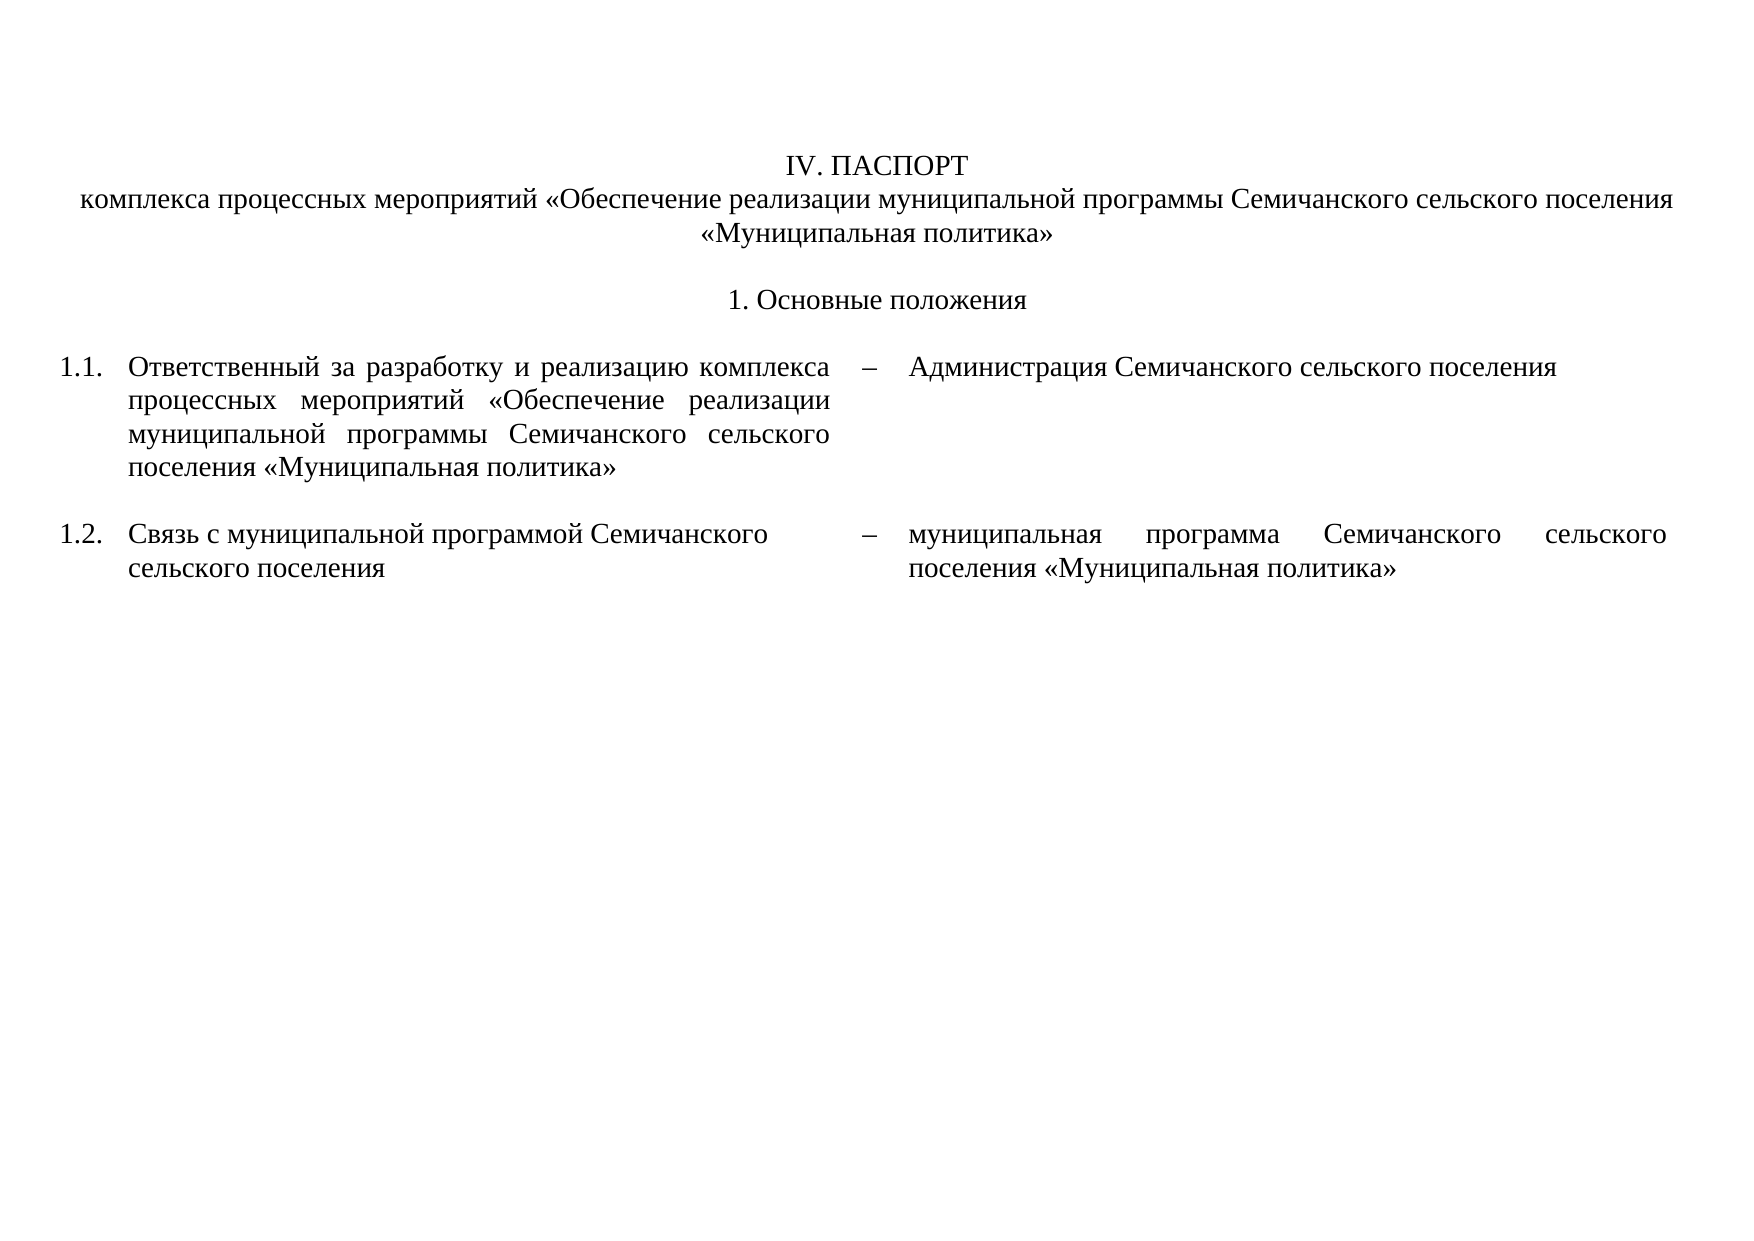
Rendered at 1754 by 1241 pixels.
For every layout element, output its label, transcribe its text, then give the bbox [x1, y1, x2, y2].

table_header Администрация Семичанского сельского поселения [897, 349, 1679, 517]
text IV. ПАСПОРТ [59, 148, 1695, 181]
table_header – [842, 349, 897, 517]
table_header Ответственный за разработку и реализацию комплекса процессных мероприятий «Обеспечение реализации муниципальной программы Семичанского сельского поселения «Муниципальная политика» [117, 349, 842, 517]
table_cell Связь с муниципальной программой Семичанского сельского поселения [117, 517, 842, 584]
text 1. Основные положения [59, 282, 1695, 315]
table_cell 1.2. [48, 517, 117, 584]
table_header 1.1. [48, 349, 117, 517]
text комплекса процессных мероприятий «Обеспечение реализации муниципальной программы Семичанского сельского поселения «Муниципальная политика» [59, 181, 1695, 248]
table_cell – [842, 517, 897, 584]
table_cell муниципальная программа Семичанского сельского поселения «Муниципальная политика» [897, 517, 1679, 584]
